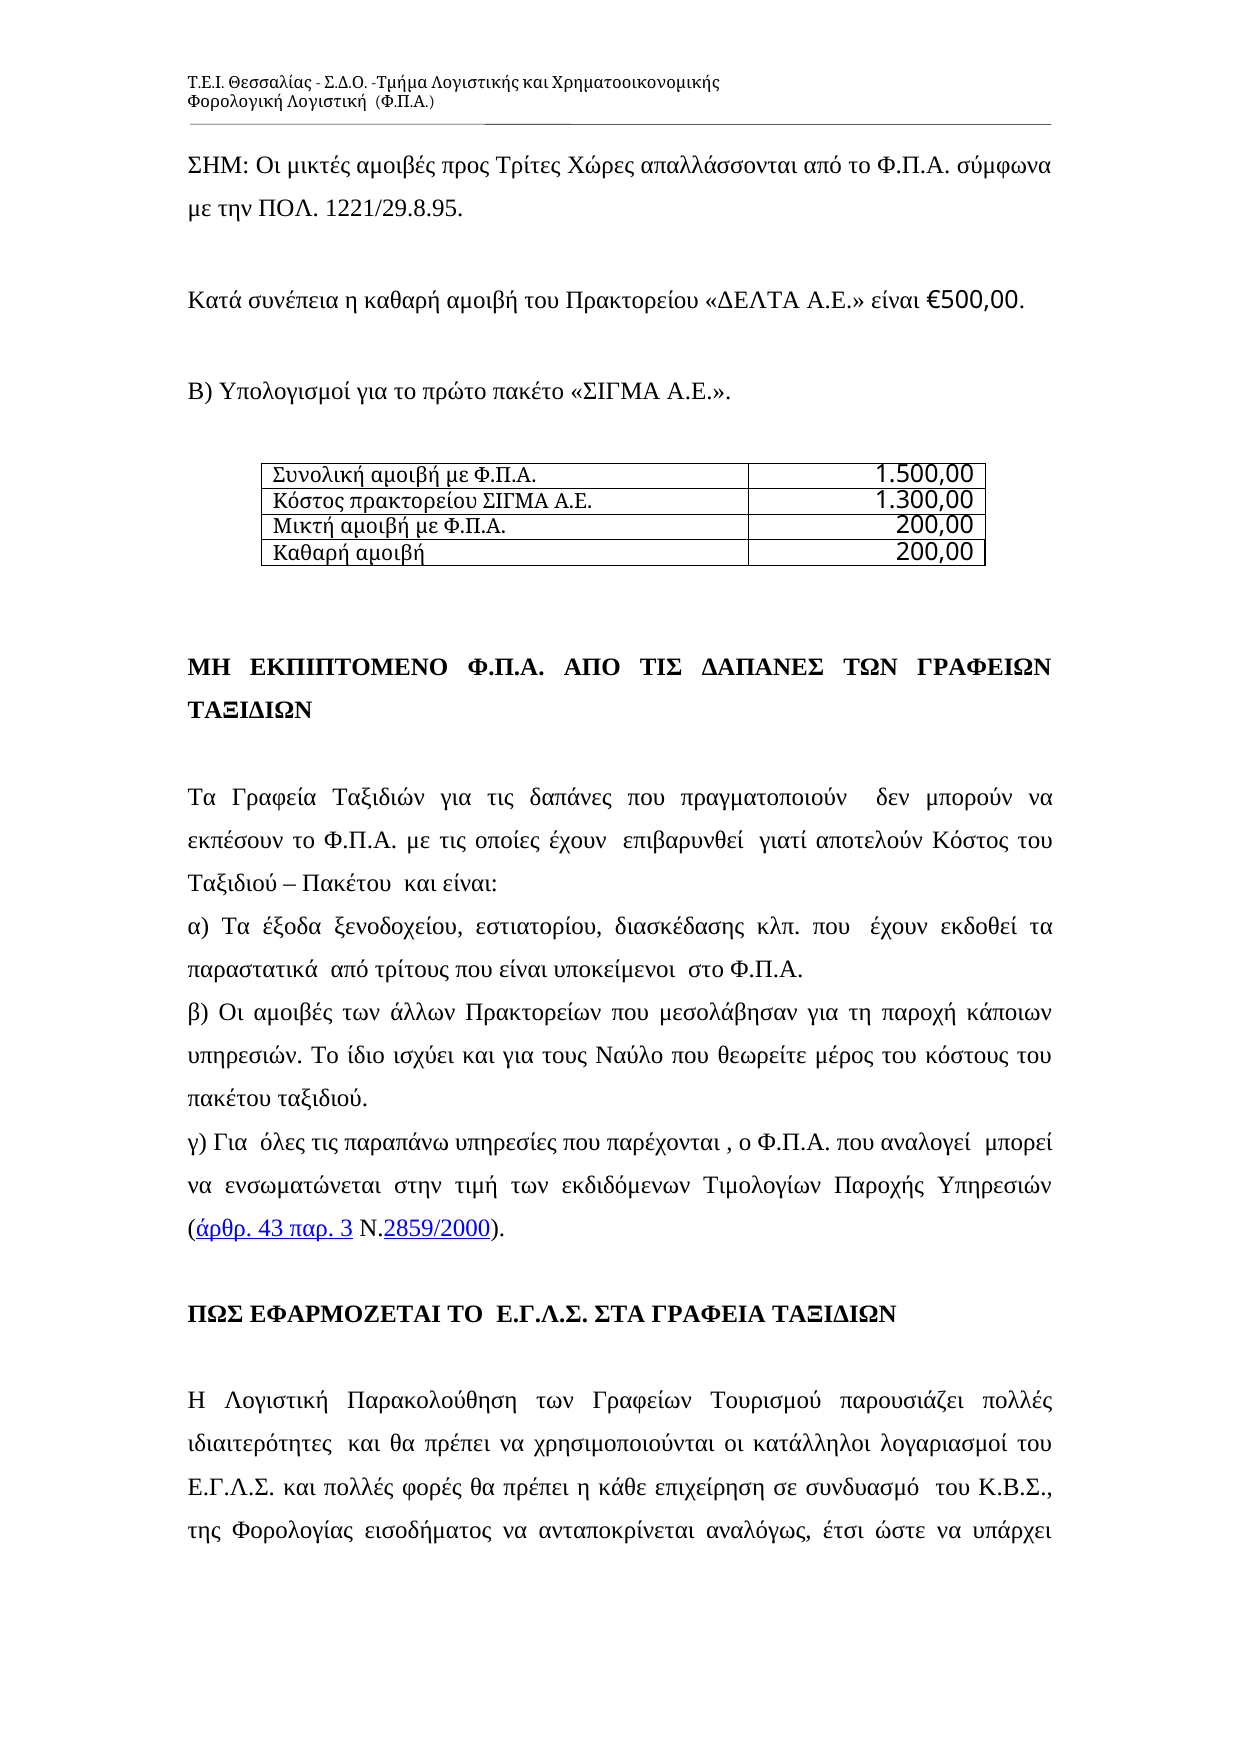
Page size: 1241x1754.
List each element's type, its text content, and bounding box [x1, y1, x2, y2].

table_cell Μικτή αμοιβή με Φ.Π.Α. [262, 515, 748, 539]
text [187, 150, 1053, 222]
table_cell Κόστος πρακτορείου ΣΙΓΜΑ Α.Ε. [262, 489, 748, 513]
table_cell 1.300,00 [749, 489, 985, 513]
text γ) Για όλες τις παραπάνω υπηρεσίες που παρέχονται , ο Φ.Π.Α. που αναλογεί μπορεί να ενσωματώνεται στην τιμή των εκδιδόμενων Τιμολογίων Παροχής Υπηρεσιών (άρθρ. 43 παρ. 3 Ν.2859/2000). [187, 1127, 1053, 1242]
text Κατά συνέπεια η καθαρή αμοιβή του Πρακτορείου «ΔΕΛΤΑ Α.Ε.» είναι €500,00. [187, 236, 1053, 316]
text α) Τα έξοδα ξενοδοχείου, εστιατορίου, διασκέδασης κλπ. που έχουν εκδοθεί τα παραστατικά από τρίτους που είναι υποκείμενοι στο Φ.Π.Α. [187, 911, 1053, 983]
text β) Οι αμοιβές των άλλων Πρακτορείων που μεσολάβησαν για τη παροχή κάποιων υπηρεσιών. Το ίδιο ισχύει και για τους Ναύλο που θεωρείτε μέρος του κόστους του πακέτου ταξιδιού. [187, 997, 1053, 1112]
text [187, 1342, 1053, 1543]
table_header Συνολική αμοιβή με Φ.Π.Α. [262, 464, 748, 488]
text ΠΩΣ ΕΦΑΡΜΟΖΕΤΑΙ ΤΟ Ε.Γ.Λ.Σ. ΣΤΑ ΓΡΑΦΕΙΑ ΤΑΞΙΔΙΩΝ [187, 1256, 1053, 1328]
table_cell 200,00 [749, 540, 984, 565]
text ΜΗ ΕΚΠΙΠΤΟΜΕΝΟ Φ.Π.Α. ΑΠΟ ΤΙΣ ΔΑΠΑΝΕΣ ΤΩΝ ΓΡΑΦΕΙΩΝ ΤΑΞΙΔΙΩΝ Τα Γραφεία Ταξιδιών για τις δαπάνες που πραγματοποιούν δεν μπορούν να εκπέσουν το Φ.Π.Α. με τις οποίες έχουν επιβαρυνθεί γιατί αποτελούν Κόστος του Ταξιδιού – Πακέτου και είναι: [187, 566, 1053, 897]
table_cell Καθαρή αμοιβή [262, 540, 748, 565]
table_cell 200,00 [749, 515, 985, 539]
text Β) Υπολογισμοί για το πρώτο πακέτο «ΣΙΓΜΑ Α.Ε.». [187, 333, 1053, 405]
table_header 1.500,00 [749, 464, 985, 488]
